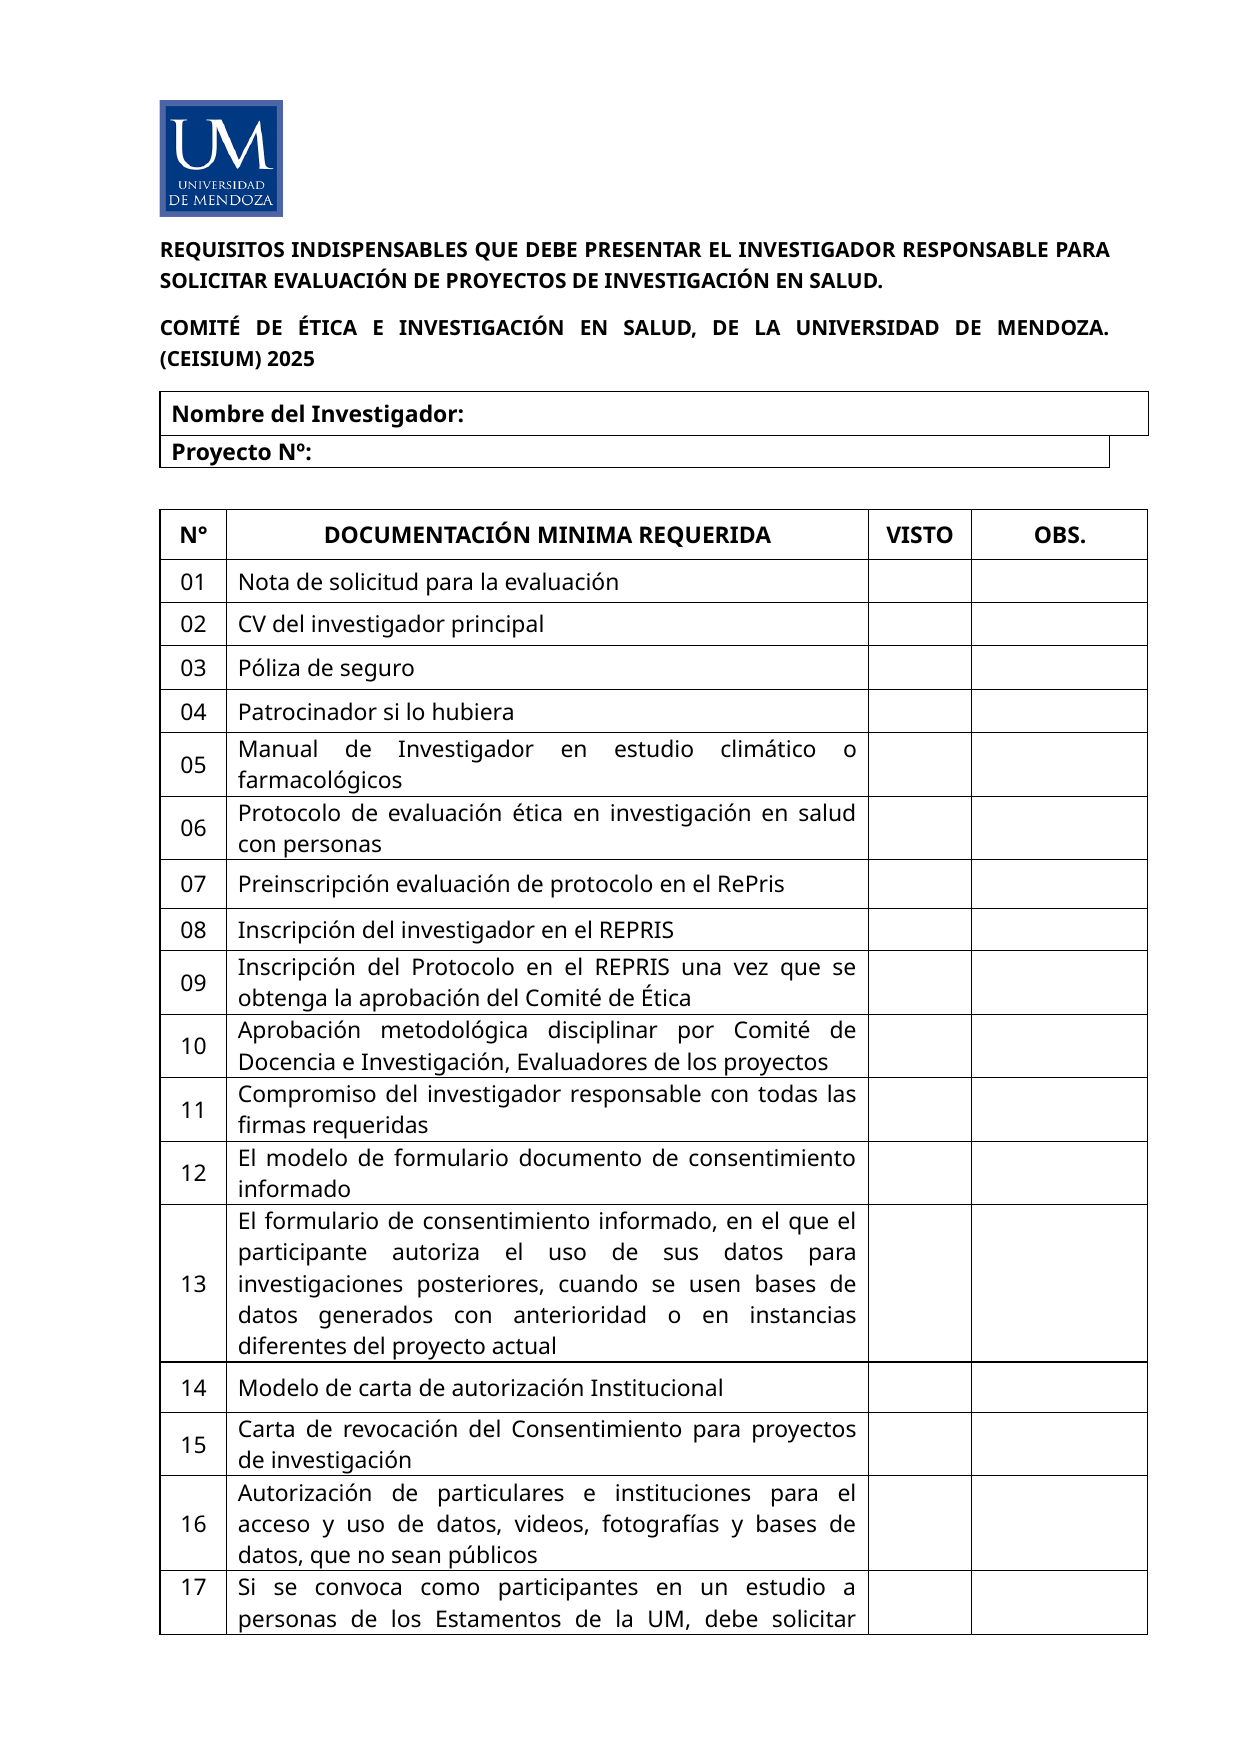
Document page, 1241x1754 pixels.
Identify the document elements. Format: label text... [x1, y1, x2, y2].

table_cell [869, 1571, 971, 1634]
table_cell 09 [161, 951, 226, 1013]
table_cell [869, 1205, 971, 1361]
table_cell [972, 797, 1147, 859]
table_cell 10 [161, 1015, 226, 1077]
table_cell [869, 951, 971, 1013]
table_cell Inscripción del Protocolo en el REPRIS una vez que se obtenga la aprobación del Comité de Ética [227, 951, 868, 1013]
table_cell [869, 690, 971, 732]
text REQUISITOS INDISPENSABLES QUE DEBE PRESENTAR EL INVESTIGADOR RESPONSABLE PARA SOLICITAR EVALUACIÓN DE PROYECTOS DE INVESTIGACIÓN EN SALUD. [159, 235, 1110, 294]
table_cell [972, 646, 1147, 689]
table_cell [972, 860, 1147, 907]
table_cell [869, 646, 971, 689]
table_cell 08 [161, 909, 226, 950]
table_cell [869, 560, 971, 602]
table_cell [869, 909, 971, 950]
table_cell Autorización de particulares e instituciones para el acceso y uso de datos, videos, fotografías y bases de datos, que no sean públicos [227, 1476, 868, 1570]
table_cell Aprobación metodológica disciplinar por Comité de Docencia e Investigación, Evaluadores de los proyectos [227, 1015, 868, 1077]
table_cell 01 [161, 560, 226, 602]
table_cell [227, 1571, 868, 1634]
table_cell [869, 860, 971, 907]
table_cell [869, 1078, 971, 1141]
table_cell Compromiso del investigador responsable con todas las firmas requeridas [227, 1078, 868, 1141]
table_header N° [161, 510, 226, 559]
table_cell [869, 603, 971, 645]
table_cell 06 [161, 797, 226, 859]
table_header DOCUMENTACIÓN MINIMA REQUERIDA [227, 510, 868, 559]
table_cell [869, 1015, 971, 1077]
table_header OBS. [972, 510, 1147, 559]
table_header Nombre del Investigador: [161, 392, 1148, 435]
table_cell [972, 951, 1147, 1013]
table_cell 14 [161, 1363, 226, 1412]
table_cell [972, 603, 1147, 645]
table_cell Protocolo de evaluación ética en investigación en salud con personas [227, 797, 868, 859]
table_cell 12 [161, 1142, 226, 1204]
table_cell Manual de Investigador en estudio climático o farmacológicos [227, 733, 868, 796]
picture [159, 100, 283, 217]
table_cell [869, 733, 971, 796]
table_header VISTO [869, 510, 971, 559]
table_cell [972, 1413, 1147, 1475]
table_cell El formulario de consentimiento informado, en el que el participante autoriza el uso de sus datos para investigaciones posteriores, cuando se usen bases de datos generados con anterioridad o en instancias diferentes del proyecto actual [227, 1205, 868, 1361]
table_cell Carta de revocación del Consentimiento para proyectos de investigación [227, 1413, 868, 1475]
table_cell [972, 1571, 1147, 1634]
table_cell Inscripción del investigador en el REPRIS [227, 909, 868, 950]
table_cell CV del investigador principal [227, 603, 868, 645]
table_cell [869, 797, 971, 859]
table_cell 17 [161, 1571, 226, 1634]
table_cell [869, 1142, 971, 1204]
table_cell [972, 1363, 1147, 1412]
table_cell Modelo de carta de autorización Institucional [227, 1363, 868, 1412]
table_cell 07 [161, 860, 226, 907]
table_cell [972, 560, 1147, 602]
text COMITÉ DE ÉTICA E INVESTIGACIÓN EN SALUD, DE LA UNIVERSIDAD DE MENDOZA. (CEISIUM) 2025 [159, 313, 1110, 372]
table_cell [869, 1476, 971, 1570]
table_cell 11 [161, 1078, 226, 1141]
table_cell 05 [161, 733, 226, 796]
table_cell Proyecto Nº: [161, 436, 1109, 467]
table_cell [869, 1363, 971, 1412]
table_cell [972, 1142, 1147, 1204]
table_cell 02 [161, 603, 226, 645]
table_cell 04 [161, 690, 226, 732]
table_cell Patrocinador si lo hubiera [227, 690, 868, 732]
table_cell [972, 733, 1147, 796]
table_cell 03 [161, 646, 226, 689]
table_cell 15 [161, 1413, 226, 1475]
table_cell [869, 1413, 971, 1475]
table_cell [972, 690, 1147, 732]
table_cell Póliza de seguro [227, 646, 868, 689]
table_cell 13 [161, 1205, 226, 1361]
table_cell [972, 1015, 1147, 1077]
table_cell Nota de solicitud para la evaluación [227, 560, 868, 602]
table_cell [972, 1078, 1147, 1141]
table_cell [972, 909, 1147, 950]
table_cell Preinscripción evaluación de protocolo en el RePris [227, 860, 868, 907]
table_cell [972, 1205, 1147, 1361]
table_cell El modelo de formulario documento de consentimiento informado [227, 1142, 868, 1204]
table_cell [972, 1476, 1147, 1570]
table_cell 16 [161, 1476, 226, 1570]
